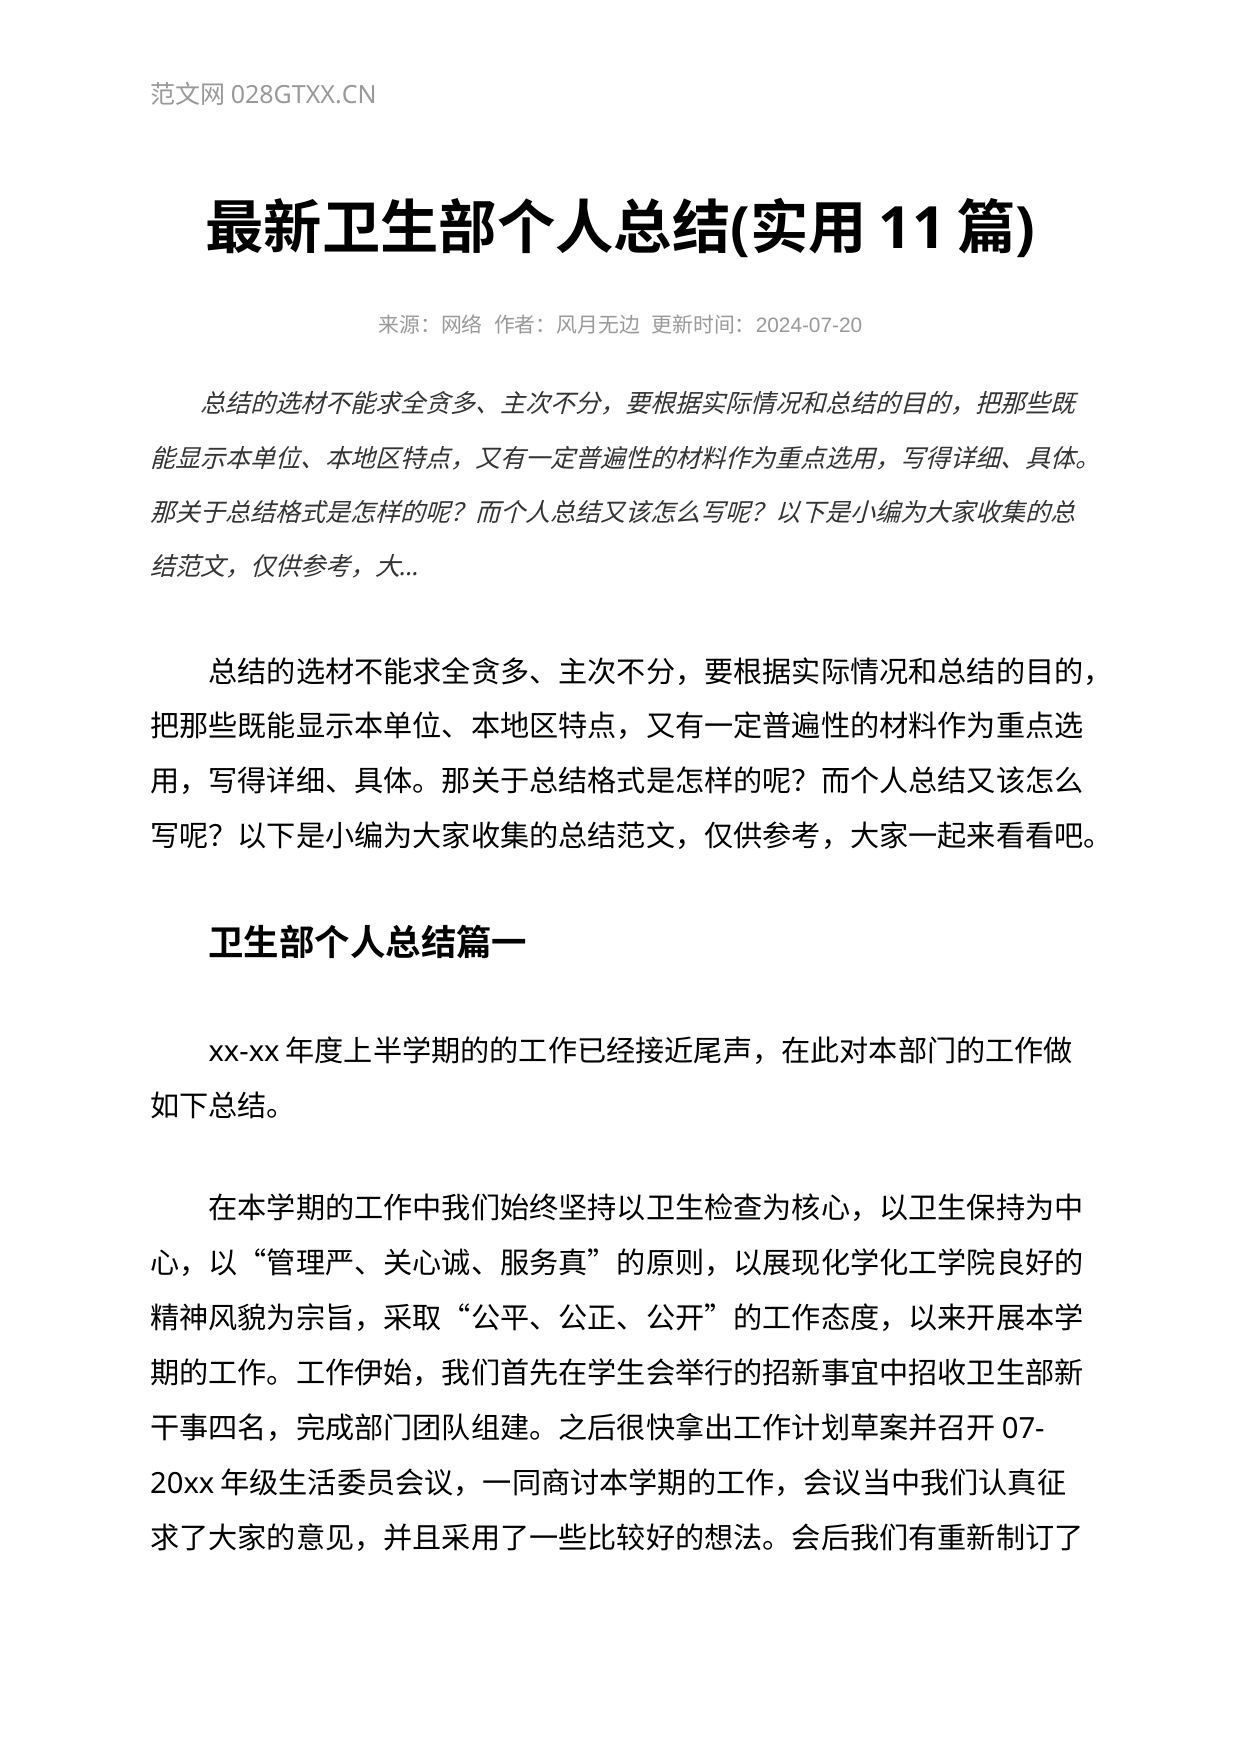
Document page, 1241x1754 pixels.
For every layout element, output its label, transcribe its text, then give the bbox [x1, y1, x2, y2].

subtitle 最新卫生部个人总结(实用11篇) [150, 181, 1090, 266]
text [150, 1185, 1090, 1557]
text 卫生部个人总结篇一 [150, 914, 1090, 966]
text xx-xx年度上半学期的的工作已经接近尾声，在此对本部门的工作做如下总结。 [150, 1028, 1090, 1125]
text 总结的选材不能求全贪多、主次不分，要根据实际情况和总结的目的，把那些既能显示本单位、本地区特点，又有一定普遍性的材料作为重点选用，写得详细、具体。那关于总结格式是怎样的呢？而个人总结又该怎么写呢？以下是小编为大家收集的总结范文，仅供参考，大... [150, 384, 1090, 583]
text 来源：网络 作者：风月无边 更新时间：2024-07-20 [150, 313, 1090, 337]
text 总结的选材不能求全贪多、主次不分，要根据实际情况和总结的目的，把那些既能显示本单位、本地区特点，又有一定普遍性的材料作为重点选用，写得详细、具体。那关于总结格式是怎样的呢？而个人总结又该怎么写呢？以下是小编为大家收集的总结范文，仅供参考，大家一起来看看吧。 [150, 648, 1090, 855]
